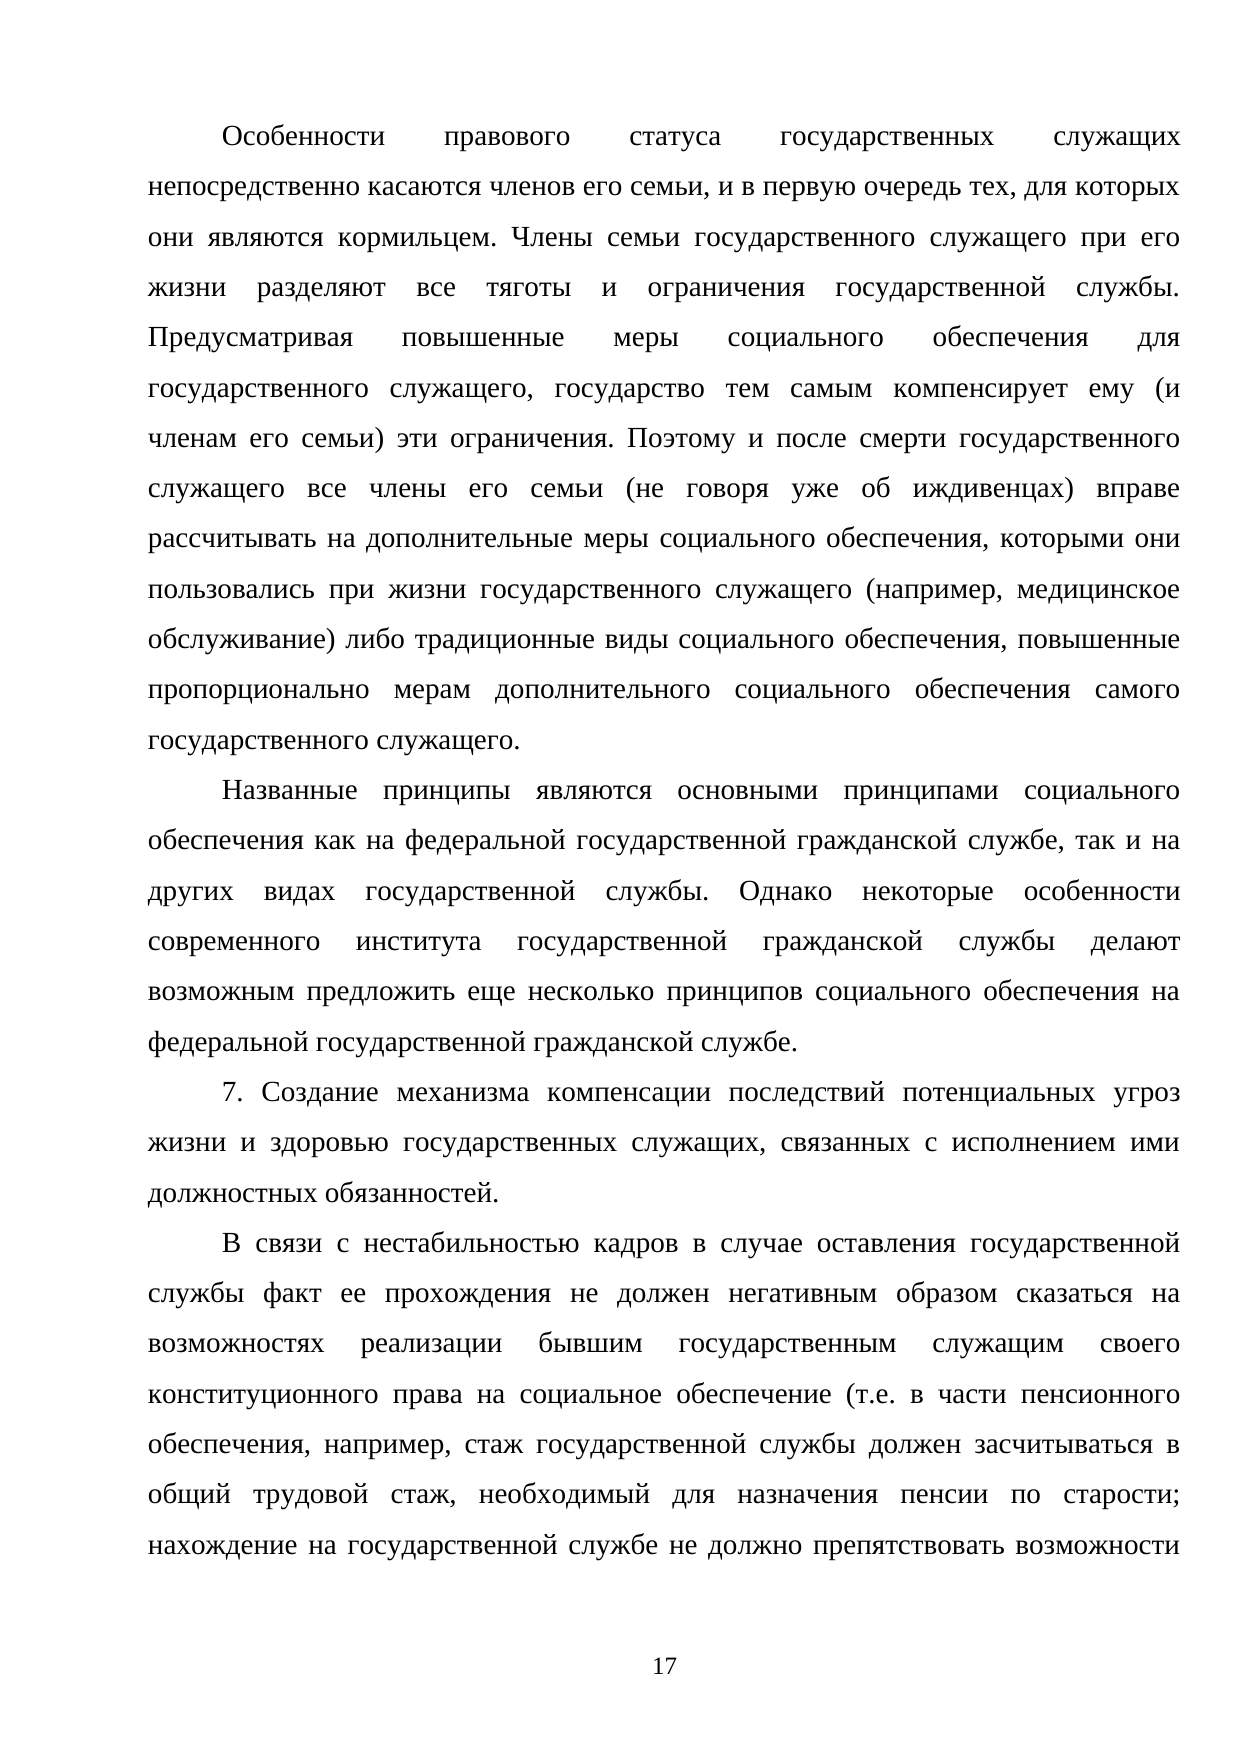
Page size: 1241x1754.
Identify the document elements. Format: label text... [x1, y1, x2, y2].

text 7. Создание механизма компенсации последствий потенциальных угроз жизни и здоровью государственных служащих, связанных с исполнением ими должностных обязанностей. [148, 1074, 1181, 1208]
text Названные принципы являются основными принципами социального обеспечения как на федеральной государственной гражданской службе, так и на других видах государственной службы. Однако некоторые особенности современного института государственной гражданской службы делают возможным предложить еще несколько принципов социального обеспечения на федеральной государственной гражданской службе. [148, 772, 1181, 1057]
text Особенности правового статуса государственных служащих непосредственно касаются членов его семьи, и в первую очередь тех, для которых они являются кормильцем. Члены семьи государственного служащего при его жизни разделяют все тяготы и ограничения государственной службы. Предусматривая повышенные меры социального обеспечения для государственного служащего, государство тем самым компенсирует ему (и членам его семьи) эти ограничения. Поэтому и после смерти государственного служащего все члены его семьи (не говоря уже об иждивенцах) вправе рассчитывать на дополнительные меры социального обеспечения, которыми они пользовались при жизни государственного служащего (например, медицинское обслуживание) либо традиционные виды социального обеспечения, повышенные пропорционально мерам дополнительного социального обеспечения самого государственного служащего. [148, 118, 1181, 755]
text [148, 1225, 1181, 1560]
